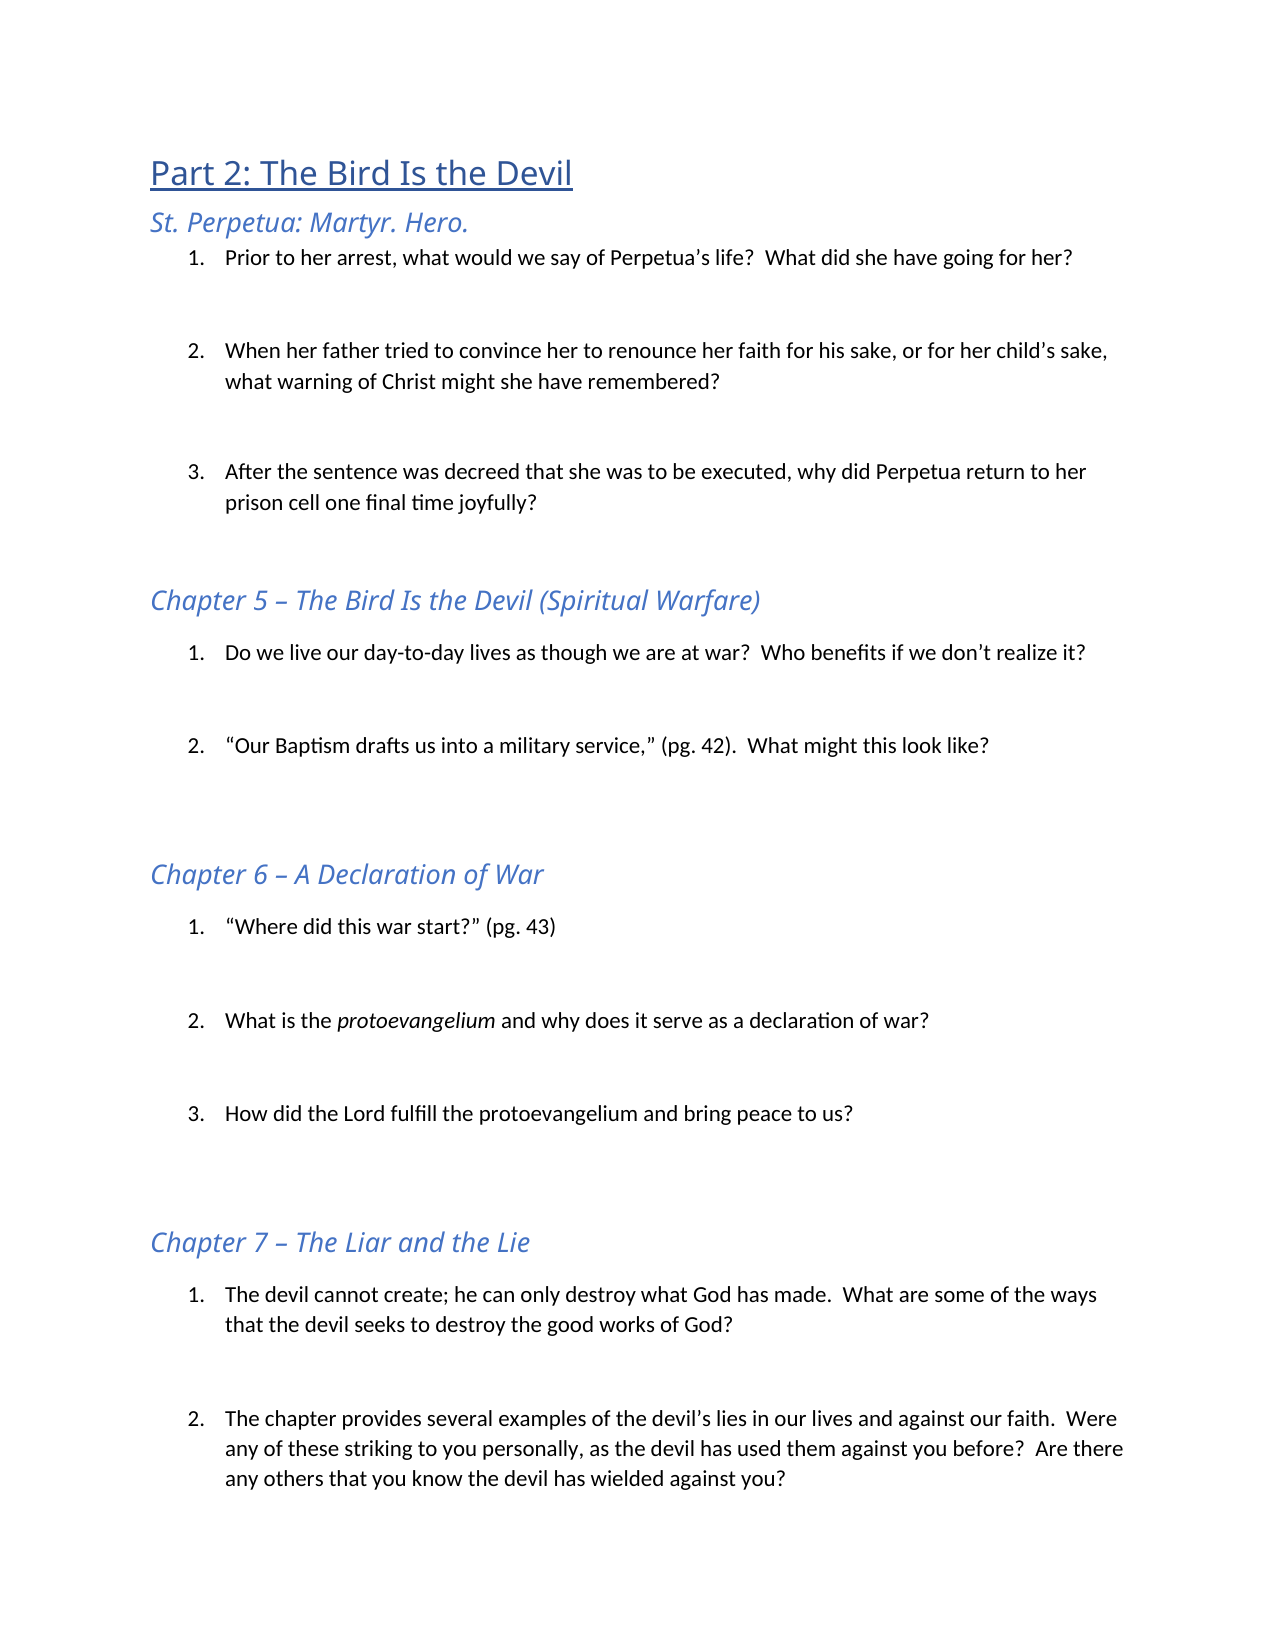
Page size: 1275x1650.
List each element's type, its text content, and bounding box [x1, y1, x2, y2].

list The devil cannot create; he can only destroy what God has made. What are some of the ways that the devil seeks to destroy the good works of God? [187, 1280, 1125, 1338]
text Chapter 6 – A Declaration of War [150, 856, 1125, 892]
list “Our Baptism drafts us into a military service,” (pg. 42). What might this look like? [187, 732, 1125, 760]
list The chapter provides several examples of the devil’s lies in our lives and against our faith. Were any of these striking to you personally, as the devil has used them against you before? Are there any others that you know the devil has wielded against you? [187, 1404, 1125, 1492]
text Chapter 7 – The Liar and the Lie [150, 1223, 1125, 1260]
subtitle Part 2: The Bird Is the Devil [150, 150, 1125, 195]
list After the sentence was decreed that she was to be executed, why did Perpetua return to her prison cell one final time joyfully? [187, 457, 1125, 516]
subtitle St. Perpetua: Martyr. Hero. [150, 203, 1125, 240]
list How did the Lord fulfill the protoevangelium and bring peace to us? [187, 1099, 1125, 1128]
list What is the protoevangelium and why does it serve as a declaration of war? [187, 1006, 1125, 1034]
list “Where did this war start?” (pg. 43) [187, 912, 1125, 940]
list Prior to her arrest, what would we say of Perpetua’s life? What did she have going for her? [187, 243, 1125, 271]
list Do we live our day-to-day lives as though we are at war? Who benefits if we don’t realize it? [187, 638, 1125, 666]
list When her father tried to convince her to renounce her faith for his sake, or for her child’s sake, what warning of Christ might she have remembered? [187, 337, 1125, 395]
text Chapter 5 – The Bird Is the Devil (Spiritual Warfare) [150, 581, 1125, 618]
